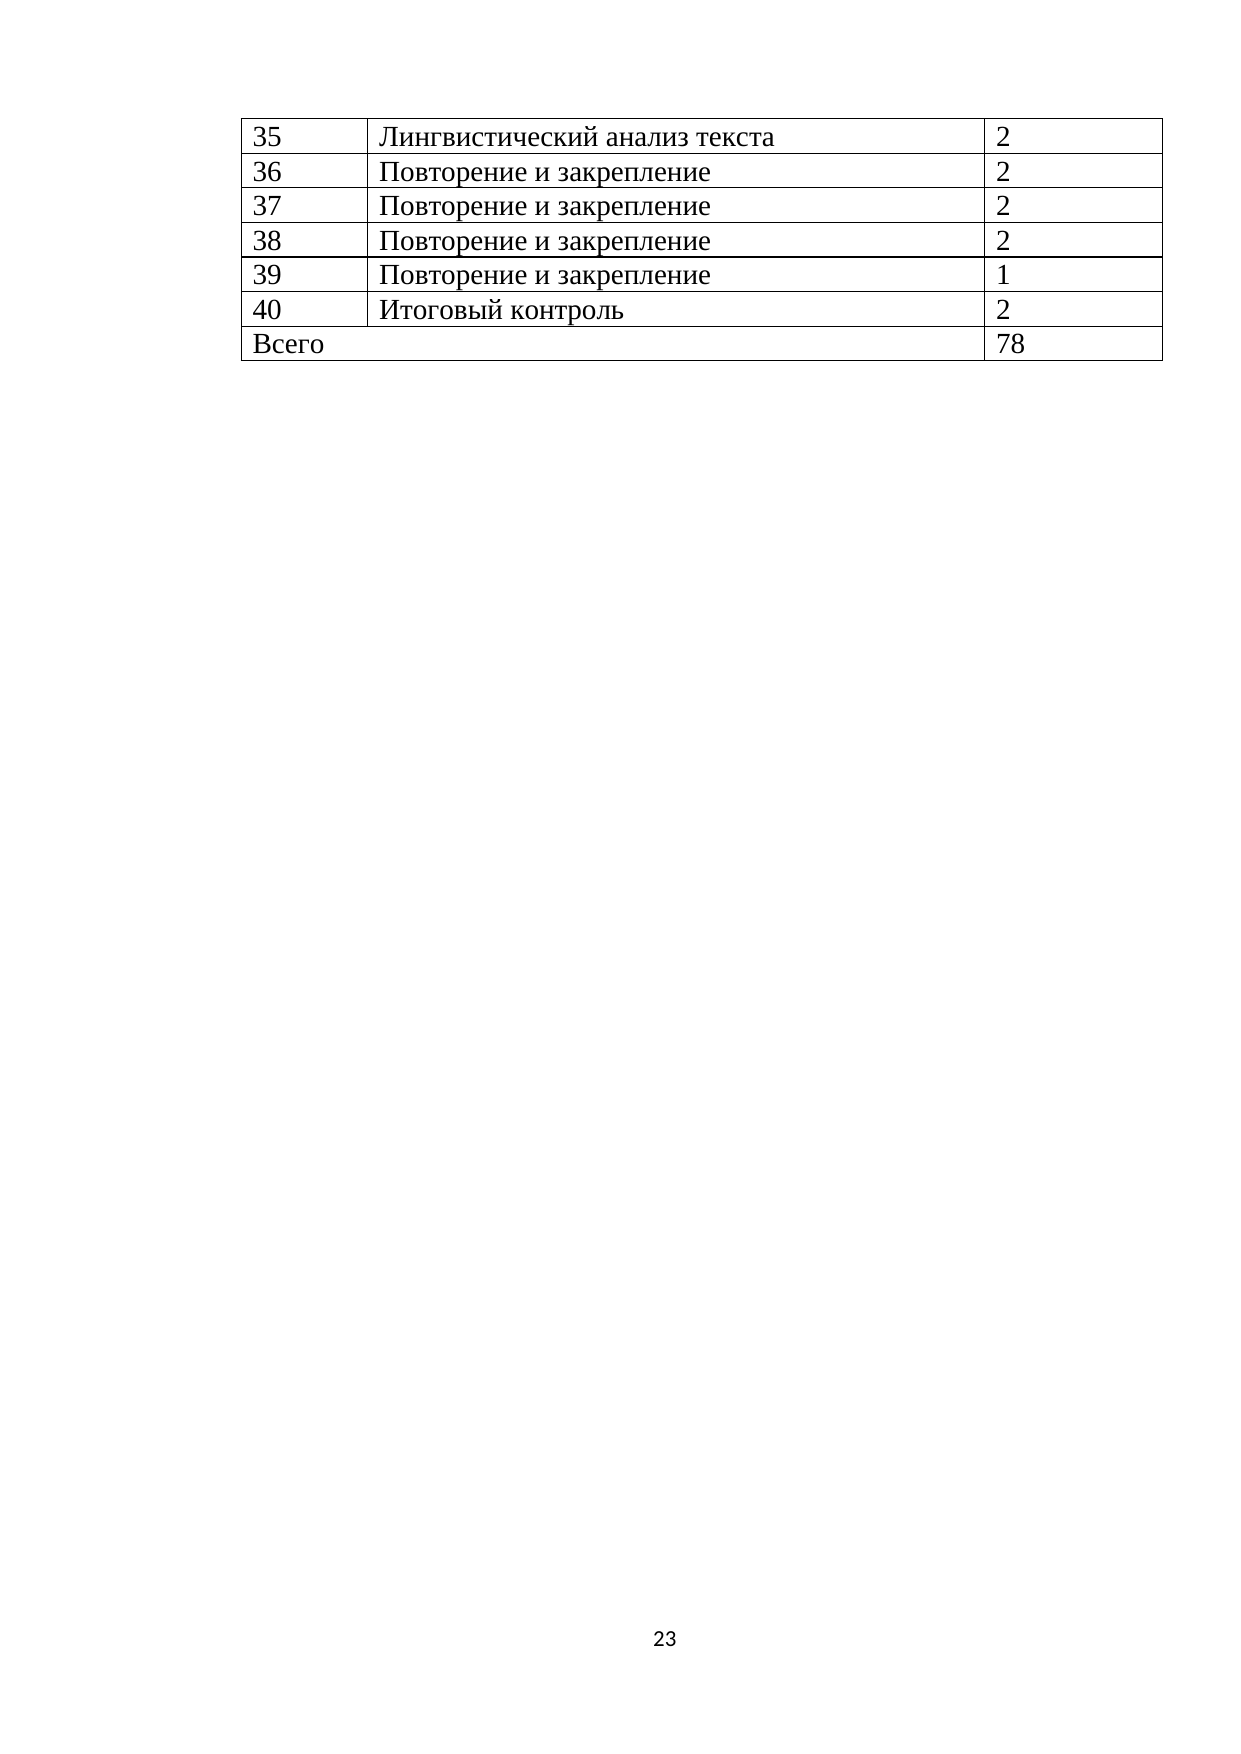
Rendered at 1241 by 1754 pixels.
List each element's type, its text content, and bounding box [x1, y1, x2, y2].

table_cell 38 [242, 223, 367, 256]
table_cell Всего [242, 327, 984, 360]
table_cell 40 [242, 292, 367, 326]
table_cell Повторение и закрепление [368, 188, 984, 222]
table_cell 1 [985, 258, 1162, 291]
table_cell 39 [242, 258, 367, 291]
table_cell 37 [242, 188, 367, 222]
table_cell 2 [985, 119, 1162, 153]
table_cell Повторение и закрепление [368, 223, 984, 256]
table_cell 2 [985, 154, 1162, 187]
table_cell Повторение и закрепление [368, 258, 984, 291]
table_cell 35 [242, 119, 367, 153]
table_cell Повторение и закрепление [368, 154, 984, 187]
table_cell 36 [242, 154, 367, 187]
table_cell 78 [985, 327, 1162, 360]
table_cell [368, 119, 984, 153]
table_cell 2 [985, 223, 1162, 256]
table_cell 2 [985, 292, 1162, 326]
table_cell Итоговый контроль [368, 292, 984, 326]
table_cell 2 [985, 188, 1162, 222]
